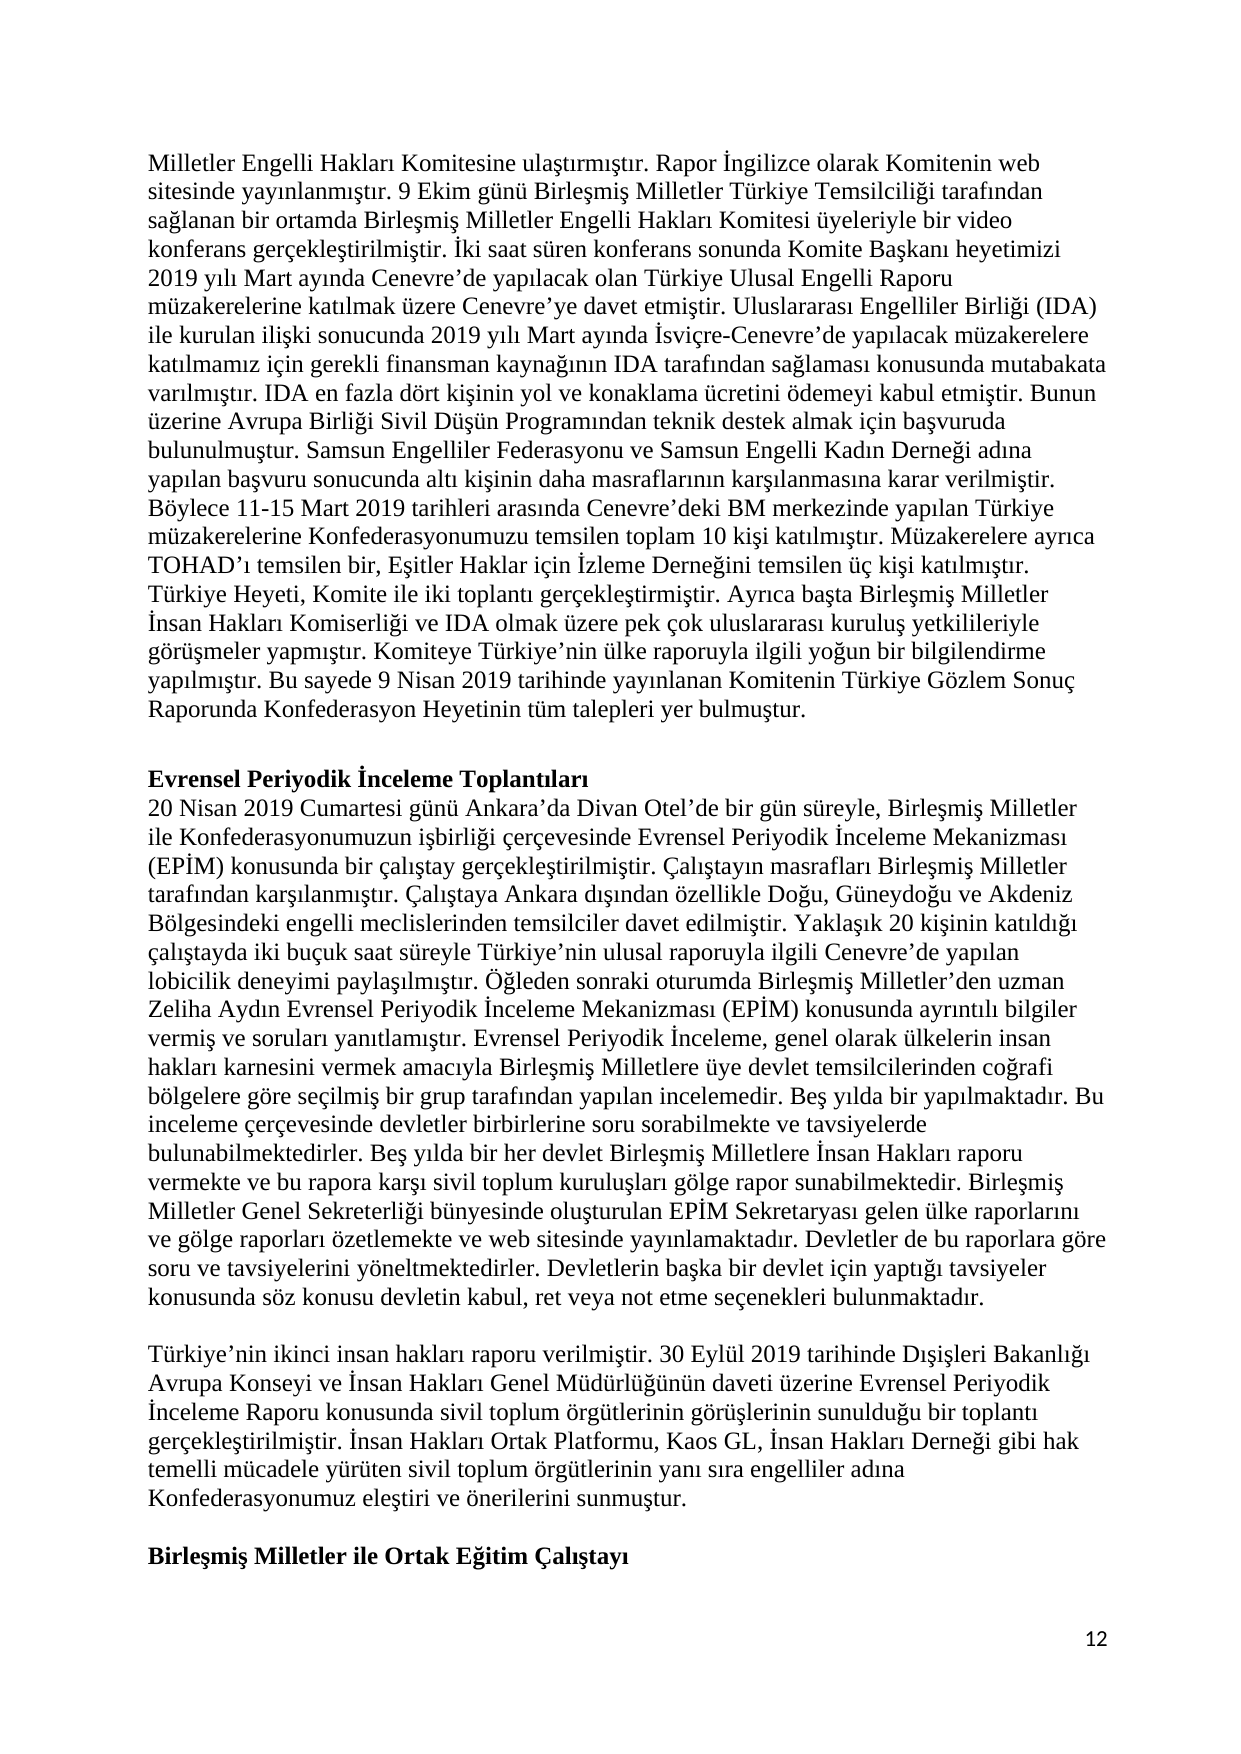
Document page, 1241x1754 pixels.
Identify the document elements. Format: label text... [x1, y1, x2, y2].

text Türkiye’nin ikinci insan hakları raporu verilmiştir. 30 Eylül 2019 tarihinde Dışişleri Bakanlığı Avrupa Konseyi ve İnsan Hakları Genel Müdürlüğünün daveti üzerine Evrensel Periyodik İnceleme Raporu konusunda sivil toplum örgütlerinin görüşlerinin sunulduğu bir toplantı gerçekleştirilmiştir. İnsan Hakları Ortak Platformu, Kaos GL, İnsan Hakları Derneği gibi hak temelli mücadele yürüten sivil toplum örgütlerinin yanı sıra engelliler adına Konfederasyonumuz eleştiri ve önerilerini sunmuştur. [148, 1339, 1107, 1512]
text 20 Nisan 2019 Cumartesi günü Ankara’da Divan Otel’de bir gün süreyle, Birleşmiş Milletler ile Konfederasyonumuzun işbirliği çerçevesinde Evrensel Periyodik İnceleme Mekanizması (EPİM) konusunda bir çalıştay gerçekleştirilmiştir. Çalıştayın masrafları Birleşmiş Milletler tarafından karşılanmıştır. Çalıştaya Ankara dışından özellikle Doğu, Güneydoğu ve Akdeniz Bölgesindeki engelli meclislerinden temsilciler davet edilmiştir. Yaklaşık 20 kişinin katıldığı çalıştayda iki buçuk saat süreyle Türkiye’nin ulusal raporuyla ilgili Cenevre’de yapılan lobicilik deneyimi paylaşılmıştır. Öğleden sonraki oturumda Birleşmiş Milletler’den uzman Zeliha Aydın Evrensel Periyodik İnceleme Mekanizması (EPİM) konusunda ayrıntılı bilgiler vermiş ve soruları yanıtlamıştır. Evrensel Periyodik İnceleme, genel olarak ülkelerin insan hakları karnesini vermek amacıyla Birleşmiş Milletlere üye devlet temsilcilerinden coğrafi bölgelere göre seçilmiş bir grup tarafından yapılan incelemedir. Beş yılda bir yapılmaktadır. Bu inceleme çerçevesinde devletler birbirlerine soru sorabilmekte ve tavsiyelerde bulunabilmektedirler. Beş yılda bir her devlet Birleşmiş Milletlere İnsan Hakları raporu vermekte ve bu rapora karşı sivil toplum kuruluşları gölge rapor sunabilmektedir. Birleşmiş Milletler Genel Sekreterliği bünyesinde oluşturulan EPİM Sekretaryası gelen ülke raporlarını ve gölge raporları özetlemekte ve web sitesinde yayınlamaktadır. Devletler de bu raporlara göre soru ve tavsiyelerini yöneltmektedirler. Devletlerin başka bir devlet için yaptığı tavsiyeler konusunda söz konusu devletin kabul, ret veya not etme seçenekleri bulunmaktadır. [148, 793, 1107, 1311]
text Birleşmiş Milletler ile Ortak Eğitim Çalıştayı [148, 1541, 1107, 1569]
text Evrensel Periyodik İnceleme Toplantıları [148, 764, 1107, 793]
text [148, 148, 1107, 723]
